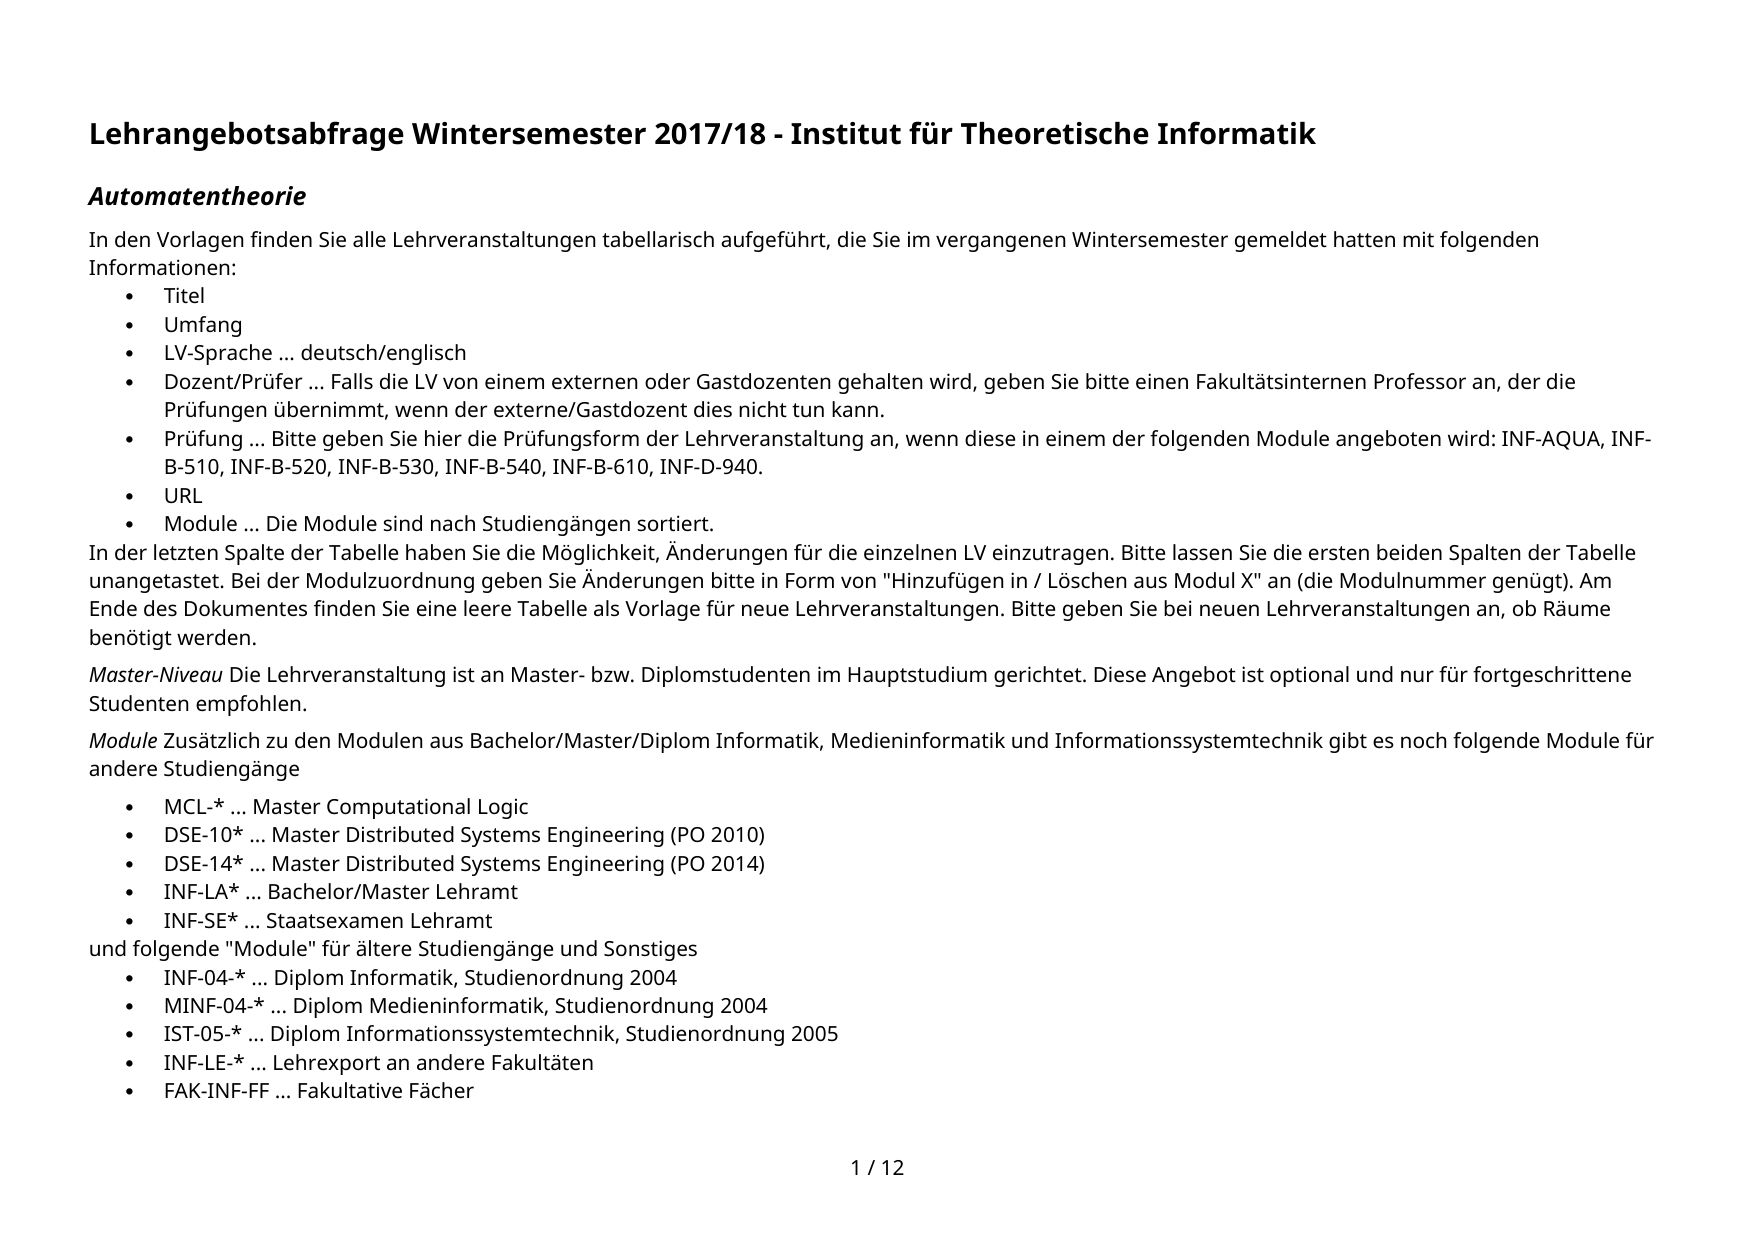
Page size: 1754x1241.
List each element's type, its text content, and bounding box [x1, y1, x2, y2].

list LV-Sprache ... deutsch/englisch [126, 338, 1665, 367]
text Module Zusätzlich zu den Modulen aus Bachelor/Master/Diplom Informatik, Medieninformatik und Informationssystemtechnik gibt es noch folgende Module für andere Studiengänge [88, 726, 1665, 783]
text und folgende "Module" für ältere Studiengänge und Sonstiges [88, 934, 1665, 963]
text In der letzten Spalte der Tabelle haben Sie die Möglichkeit, Änderungen für die einzelnen LV einzutragen. Bitte lassen Sie die ersten beiden Spalten der Tabelle unangetastet. Bei der Modulzuordnung geben Sie Änderungen bitte in Form von "Hinzufügen in / Löschen aus Modul X" an (die Modulnummer genügt). Am Ende des Dokumentes finden Sie eine leere Tabelle als Vorlage für neue Lehrveranstaltungen. Bitte geben Sie bei neuen Lehrveranstaltungen an, ob Räume benötigt werden. [88, 538, 1665, 651]
text In den Vorlagen finden Sie alle Lehrveranstaltungen tabellarisch aufgeführt, die Sie im vergangenen Wintersemester gemeldet hatten mit folgenden Informationen: [88, 225, 1665, 282]
list Dozent/Prüfer ... Falls die LV von einem externen oder Gastdozenten gehalten wird, geben Sie bitte einen Fakultätsinternen Professor an, der die Prüfungen übernimmt, wenn der externe/Gastdozent dies nicht tun kann. [126, 367, 1665, 424]
list FAK-INF-FF ... Fakultative Fächer [126, 1076, 1665, 1105]
list DSE-10* ... Master Distributed Systems Engineering (PO 2010) [126, 820, 1665, 849]
list INF-LA* ... Bachelor/Master Lehramt [126, 877, 1665, 906]
list INF-LE-* ... Lehrexport an andere Fakultäten [126, 1048, 1665, 1076]
list Titel [126, 282, 1665, 310]
list Prüfung ... Bitte geben Sie hier die Prüfungsform der Lehrveranstaltung an, wenn diese in einem der folgenden Module angeboten wird: INF-AQUA, INF-B-510, INF-B-520, INF-B-530, INF-B-540, INF-B-610, INF-D-940. [126, 424, 1665, 481]
list URL [126, 481, 1665, 509]
list Module ... Die Module sind nach Studiengängen sortiert. [126, 509, 1665, 538]
list INF-SE* ... Staatsexamen Lehramt [126, 906, 1665, 934]
list INF-04-* ... Diplom Informatik, Studienordnung 2004 [126, 963, 1665, 991]
list Umfang [126, 310, 1665, 338]
subtitle Automatentheorie [88, 178, 1665, 212]
list MINF-04-* ... Diplom Medieninformatik, Studienordnung 2004 [126, 991, 1665, 1019]
subtitle Lehrangebotsabfrage Wintersemester 2017/18 - Institut für Theoretische Informatik [88, 113, 1665, 153]
list MCL-* ... Master Computational Logic [126, 792, 1665, 820]
list IST-05-* ... Diplom Informationssystemtechnik, Studienordnung 2005 [126, 1019, 1665, 1048]
text Master-Niveau Die Lehrveranstaltung ist an Master- bzw. Diplomstudenten im Hauptstudium gerichtet. Diese Angebot ist optional und nur für fortgeschrittene Studenten empfohlen. [88, 660, 1665, 717]
list DSE-14* ... Master Distributed Systems Engineering (PO 2014) [126, 849, 1665, 877]
